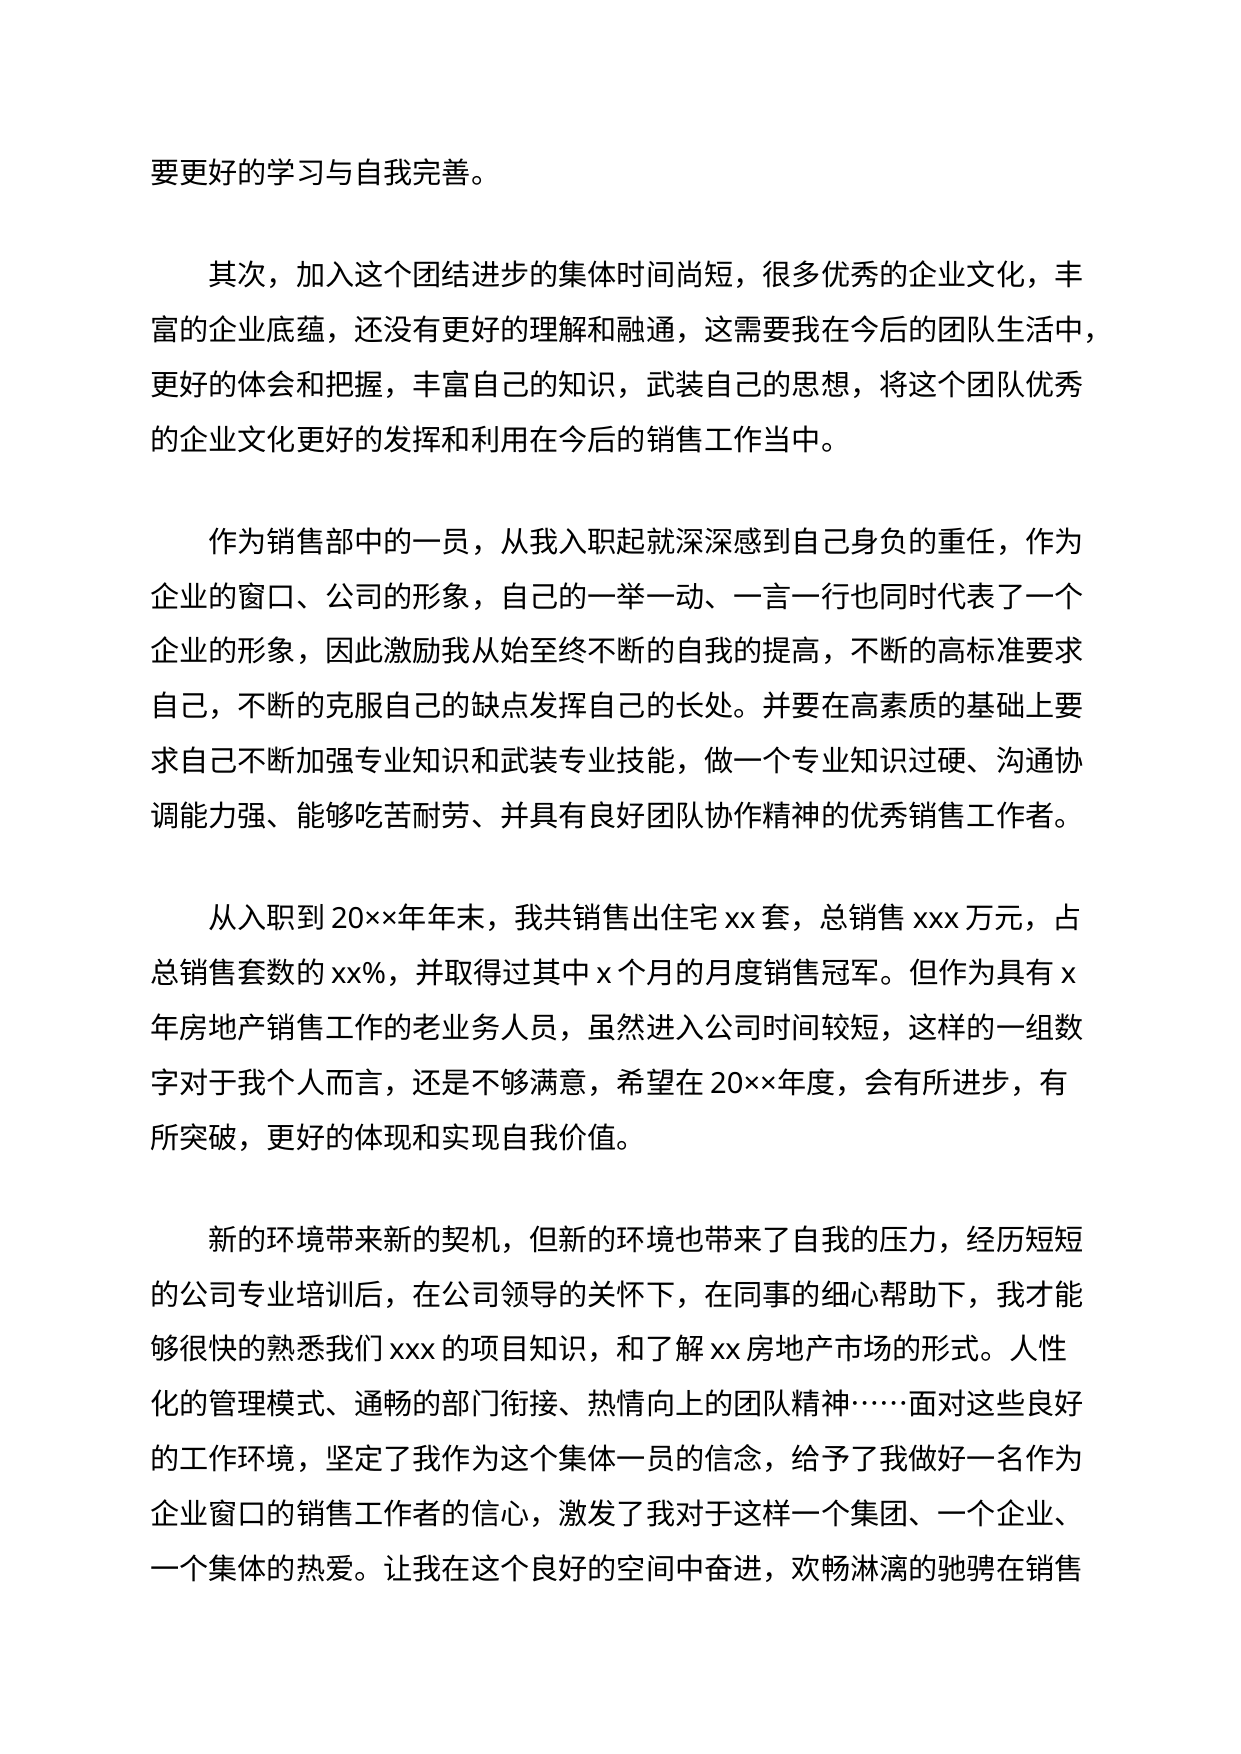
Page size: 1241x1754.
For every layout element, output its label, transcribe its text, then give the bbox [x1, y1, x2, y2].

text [150, 150, 1090, 192]
text 其次，加入这个团结进步的集体时间尚短，很多优秀的企业文化，丰富的企业底蕴，还没有更好的理解和融通，这需要我在今后的团队生活中，更好的体会和把握，丰富自己的知识，武装自己的思想，将这个团队优秀的企业文化更好的发挥和利用在今后的销售工作当中。 [150, 252, 1090, 459]
text 从入职到20××年年末，我共销售出住宅xx套，总销售xxx万元，占总销售套数的xx%，并取得过其中x个月的月度销售冠军。但作为具有x年房地产销售工作的老业务人员，虽然进入公司时间较短，这样的一组数字对于我个人而言，还是不够满意，希望在20××年度，会有所进步，有所突破，更好的体现和实现自我价值。 [150, 894, 1090, 1157]
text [150, 1216, 1090, 1588]
text 作为销售部中的一员，从我入职起就深深感到自己身负的重任，作为企业的窗口、公司的形象，自己的一举一动、一言一行也同时代表了一个企业的形象，因此激励我从始至终不断的自我的提高，不断的高标准要求自己，不断的克服自己的缺点发挥自己的长处。并要在高素质的基础上要求自己不断加强专业知识和武装专业技能，做一个专业知识过硬、沟通协调能力强、能够吃苦耐劳、并具有良好团队协作精神的优秀销售工作者。 [150, 518, 1090, 835]
